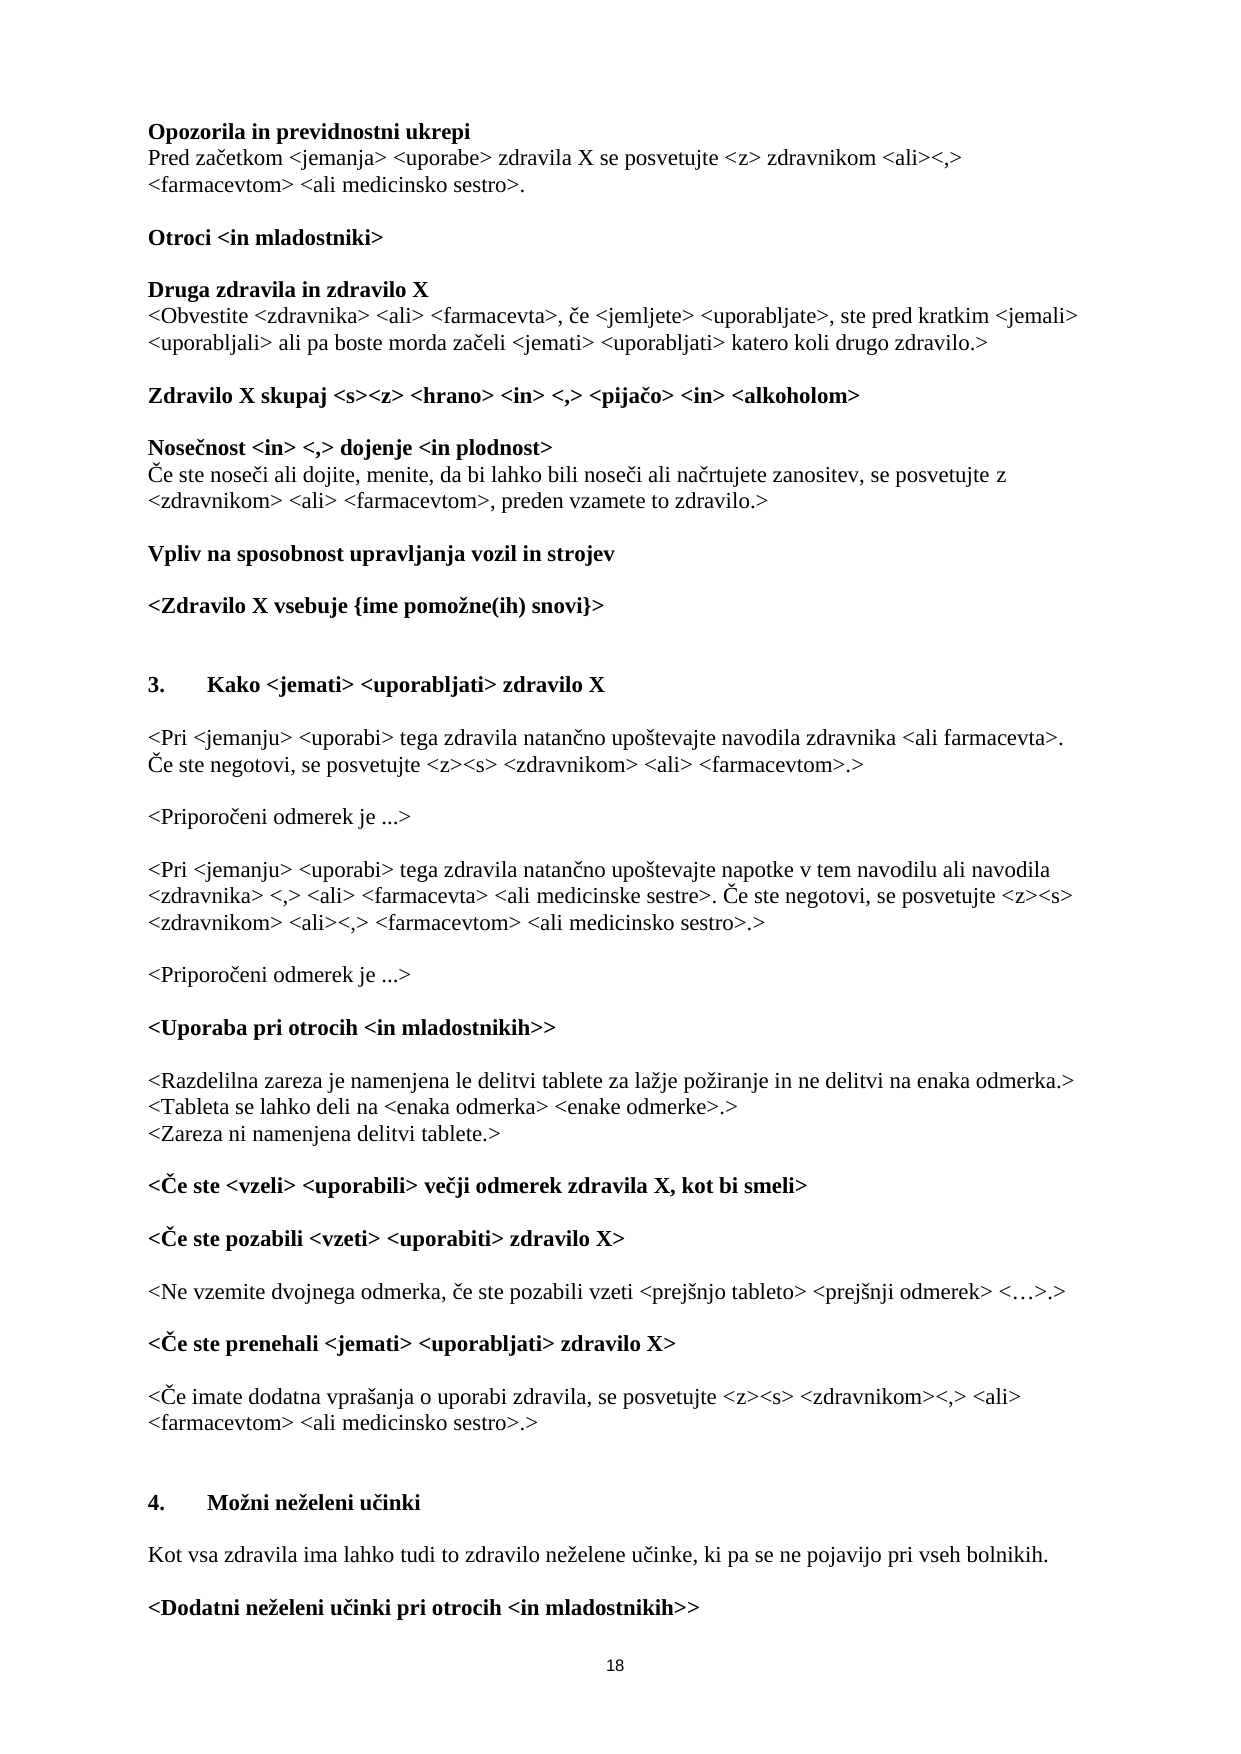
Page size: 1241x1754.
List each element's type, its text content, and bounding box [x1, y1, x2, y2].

list Otroci <in mladostniki> [148, 223, 1092, 250]
list <Obvestite <zdravnika> <ali> <farmacevta>, če <jemljete> <uporabljate>, ste pred kratkim <jemali> <uporabljali> ali pa boste morda začeli <jemati> <uporabljati> katero koli drugo zdravilo.> [148, 303, 1093, 355]
list <Če ste <vzeli> <uporabili> večji odmerek zdravila X, kot bi smeli> [148, 1172, 1093, 1199]
list <Če ste pozabili <vzeti> <uporabiti> zdravilo X> [148, 1225, 1093, 1251]
list <Zdravilo X vsebuje {ime pomožne(ih) snovi}> [148, 592, 1093, 619]
text <Uporaba pri otrocih <in mladostnikih>> [148, 1014, 1092, 1041]
text <Razdelilna zareza je namenjena le delitvi tablete za lažje požiranje in ne delitvi na enaka odmerka.> [148, 1067, 1092, 1093]
list <Priporočeni odmerek je ...> [148, 961, 1093, 988]
list 4. Možni neželeni učinki [148, 1488, 1093, 1515]
list Pred začetkom <jemanja> <uporabe> zdravila X se posvetujte <z> zdravnikom <ali><,> <farmacevtom> <ali medicinsko sestro>. [148, 144, 1092, 197]
list <Če ste prenehali <jemati> <uporabljati> zdravilo X> [148, 1330, 1093, 1357]
list Nosečnost <in> <,> dojenje <in plodnost> [148, 434, 1093, 461]
list Vpliv na sposobnost upravljanja vozil in strojev [148, 540, 1093, 566]
list <Dodatni neželeni učinki pri otrocih <in mladostnikih>> [148, 1594, 1092, 1620]
list Zdravilo X skupaj <s><z> <hrano> <in> <,> <pijačo> <in> <alkoholom> [148, 382, 1093, 408]
list <Pri <jemanju> <uporabi> tega zdravila natančno upoštevajte napotke v tem navodilu ali navodila <zdravnika> <,> <ali> <farmacevta> <ali medicinske sestre>. Če ste negotovi, se posvetujte <z><s> <zdravnikom> <ali><,> <farmacevtom> <ali medicinsko sestro>.> [148, 856, 1093, 935]
list Druga zdravila in zdravilo X [148, 276, 1093, 303]
list Kot vsa zdravila ima lahko tudi to zdravilo neželene učinke, ki pa se ne pojavijo pri vseh bolnikih. [148, 1541, 1096, 1568]
text <Tableta se lahko deli na <enaka odmerka> <enake odmerke>.> [148, 1093, 1092, 1119]
list Opozorila in previdnostni ukrepi [148, 118, 1093, 144]
list <Ne vzemite dvojnega odmerka, če ste pozabili vzeti <prejšnjo tableto> <prejšnji odmerek> <…>.> [148, 1278, 1093, 1304]
list <Priporočeni odmerek je ...> [148, 803, 1093, 830]
list <Če imate dodatna vprašanja o uporabi zdravila, se posvetujte <z><s> <zdravnikom><,> <ali> <farmacevtom> <ali medicinsko sestro>.> [148, 1383, 1096, 1436]
list 3. Kako <jemati> <uporabljati> zdravilo X [148, 672, 1093, 698]
list <Pri <jemanju> <uporabi> tega zdravila natančno upoštevajte navodila zdravnika <ali farmacevta>. Če ste negotovi, se posvetujte <z><s> <zdravnikom> <ali> <farmacevtom>.> [148, 724, 1093, 777]
text <Zareza ni namenjena delitvi tablete.> [148, 1119, 1092, 1146]
list Če ste noseči ali dojite, menite, da bi lahko bili noseči ali načrtujete zanositev, se posvetujte z <zdravnikom> <ali> <farmacevtom>, preden vzamete to zdravilo.> [148, 461, 1092, 513]
